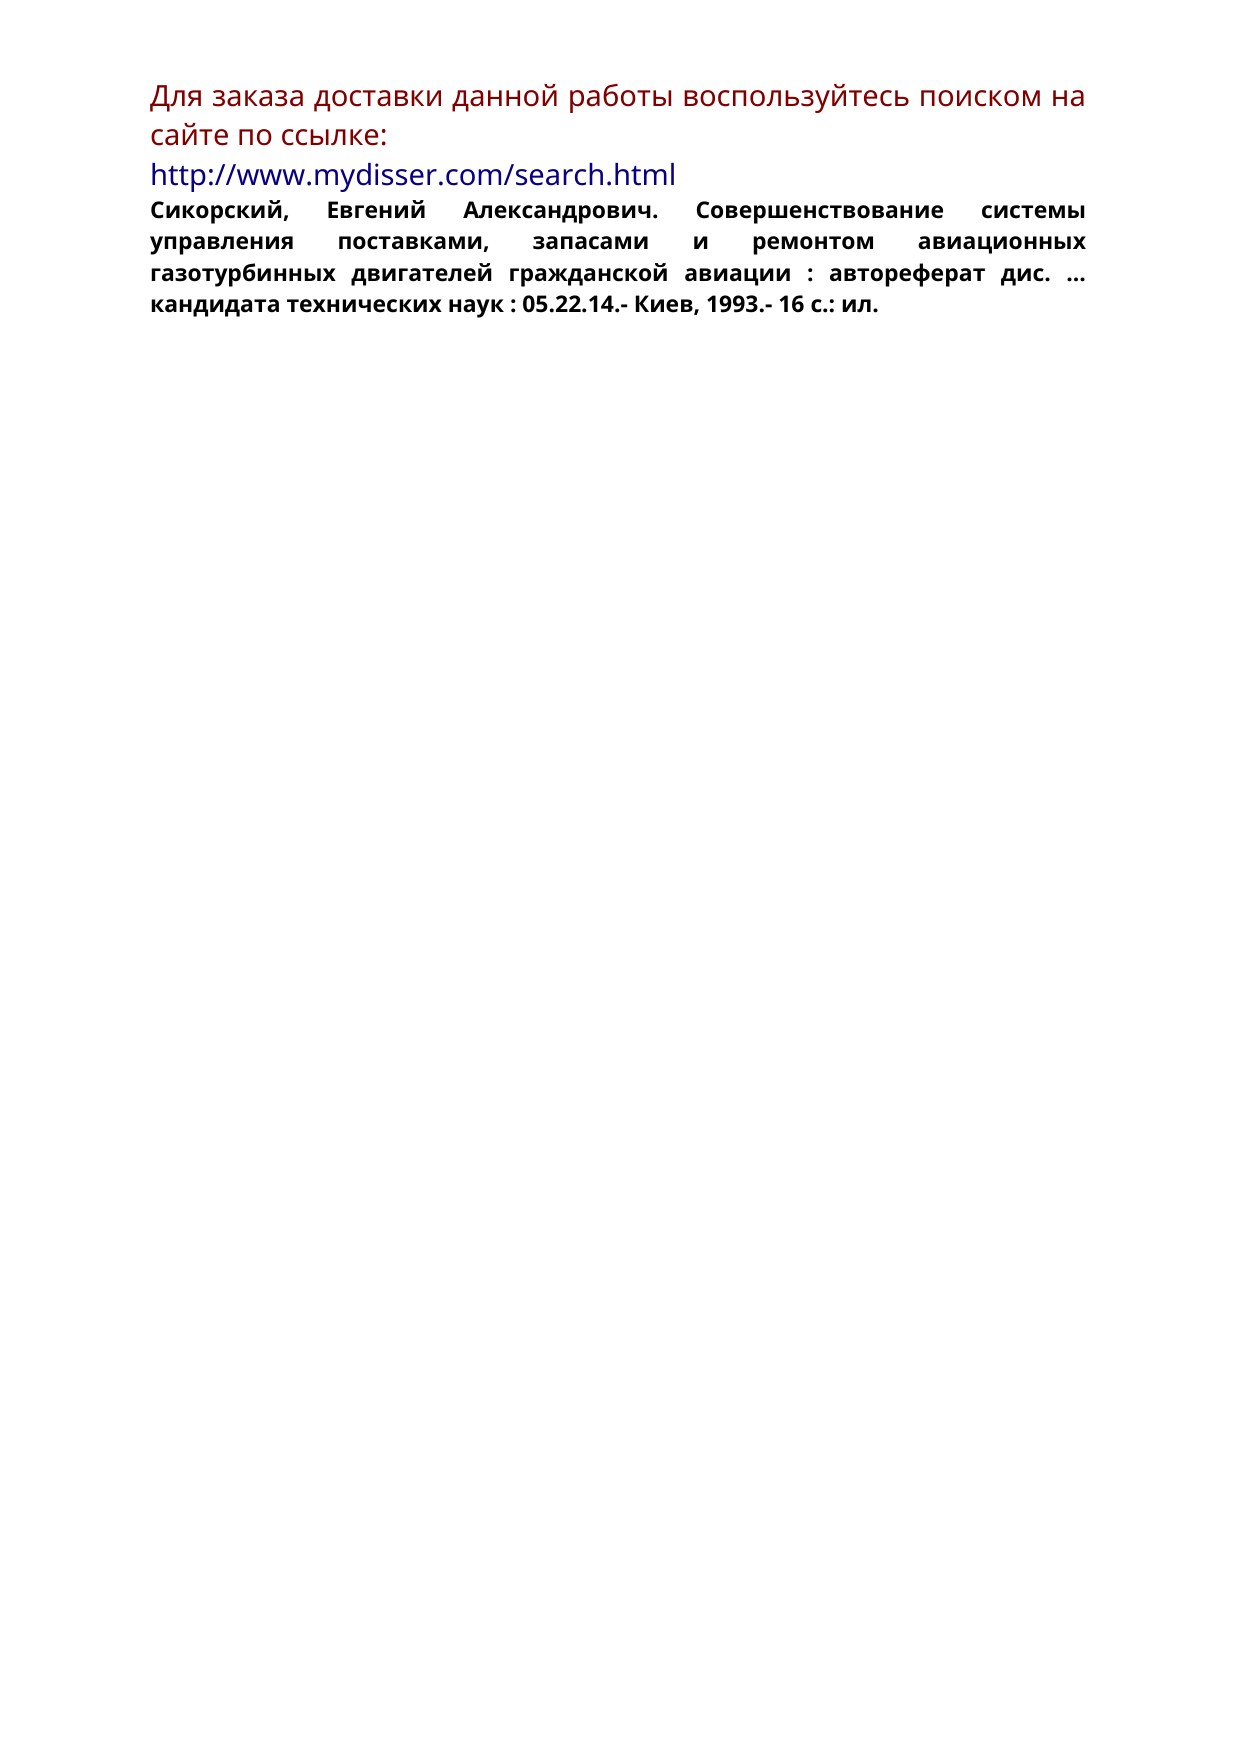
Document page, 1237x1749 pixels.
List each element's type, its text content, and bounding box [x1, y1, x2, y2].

text Сикорский, Евгений Александрович. Совершенствование системы управления поставками, запасами и ремонтом авиационных газотурбинных двигателей гражданской авиации : автореферат дис. ... кандидата технических наук : 05.22.14.- Киев, 1993.- 16 с.: ил. [150, 194, 1086, 319]
